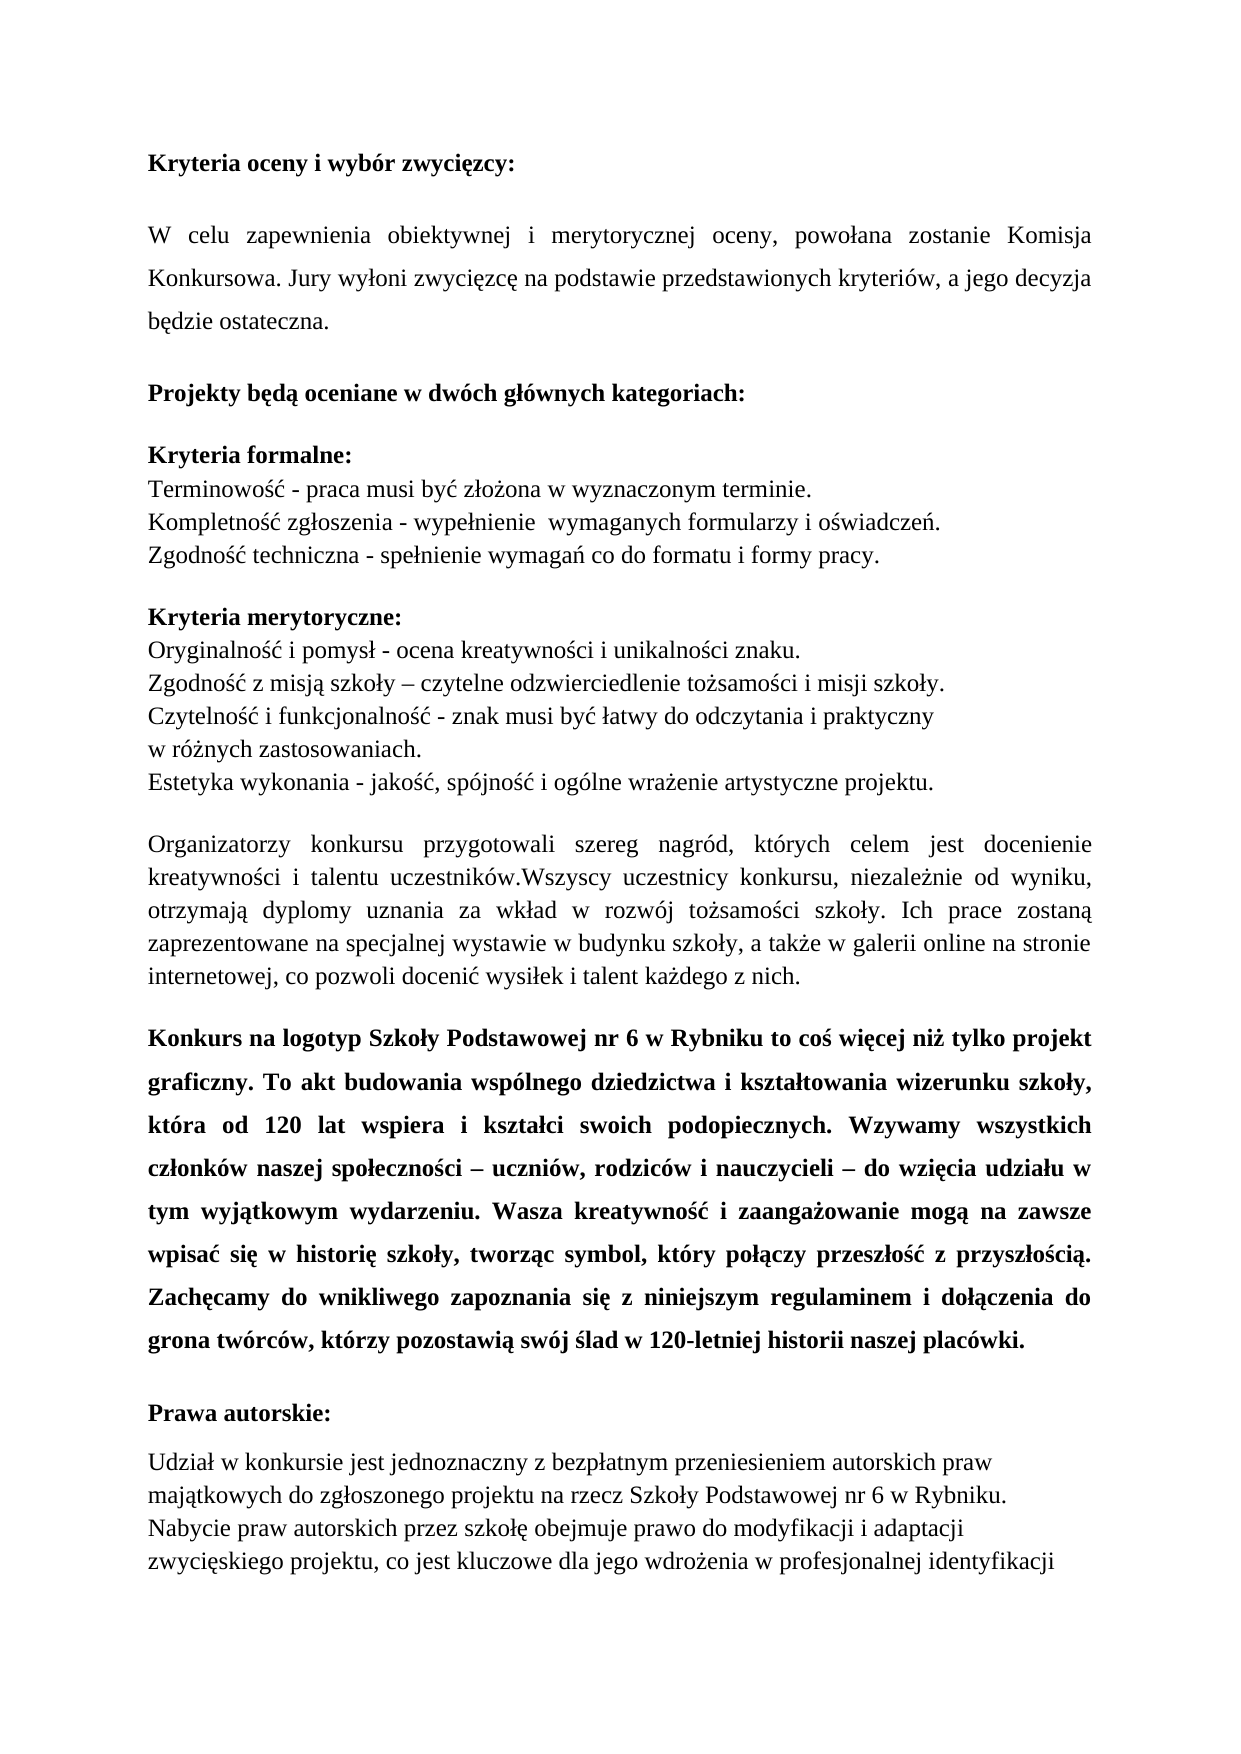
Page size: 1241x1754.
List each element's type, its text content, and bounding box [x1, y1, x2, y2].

text W celu zapewnienia obiektywnej i merytorycznej oceny, powołana zostanie Komisja Konkursowa. Jury wyłoni zwycięzcę na podstawie przedstawionych kryteriów, a jego decyzja będzie ostateczna. [148, 220, 1093, 335]
list Kryteria formalne: Terminowość - praca musi być złożona w wyznaczonym terminie. Kompletność zgłoszenia - wypełnienie wymaganych formularzy i oświadczeń. Zgodność techniczna - spełnienie wymagań co do formatu i formy pracy. [148, 441, 1093, 568]
text Organizatorzy konkursu przygotowali szereg nagród, których celem jest docenienie kreatywności i talentu uczestników.Wszyscy uczestnicy konkursu, niezależnie od wyniku, otrzymają dyplomy uznania za wkład w rozwój tożsamości szkoły. Ich prace zostaną zaprezentowane na specjalnej wystawie w budynku szkoły, a także w galerii online na stronie internetowej, co pozwoli docenić wysiłek i talent każdego z nich. [148, 829, 1093, 990]
text Kryteria oceny i wybór zwycięzcy: [148, 148, 1093, 176]
text Konkurs na logotyp Szkoły Podstawowej nr 6 w Rybniku to coś więcej niż tylko projekt graficzny. To akt budowania wspólnego dziedzictwa i kształtowania wizerunku szkoły, która od 120 lat wspiera i kształci swoich podopiecznych. Wzywamy wszystkich członków naszej społeczności – uczniów, rodziców i nauczycieli – do wzięcia udziału w tym wyjątkowym wydarzeniu. Wasza kreatywność i zaangażowanie mogą na zawsze wpisać się w historię szkoły, tworząc symbol, który połączy przeszłość z przyszłością. Zachęcamy do wnikliwego zapoznania się z niniejszym regulaminem i dołączenia do grona twórców, którzy pozostawią swój ślad w 120-letniej historii naszej placówki. [148, 1023, 1093, 1354]
text Projekty będą oceniane w dwóch głównych kategoriach: [148, 378, 1093, 407]
text Kryteria merytoryczne: Oryginalność i pomysł - ocena kreatywności i unikalności znaku. Zgodność z misją szkoły – czytelne odzwierciedlenie tożsamości i misji szkoły. Czytelność i funkcjonalność - znak musi być łatwy do odczytania i praktyczny w różnych zastosowaniach. Estetyka wykonania - jakość, spójność i ogólne wrażenie artystyczne projektu. [148, 602, 1093, 796]
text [148, 1447, 1093, 1575]
text Prawa autorskie: [148, 1398, 1093, 1426]
